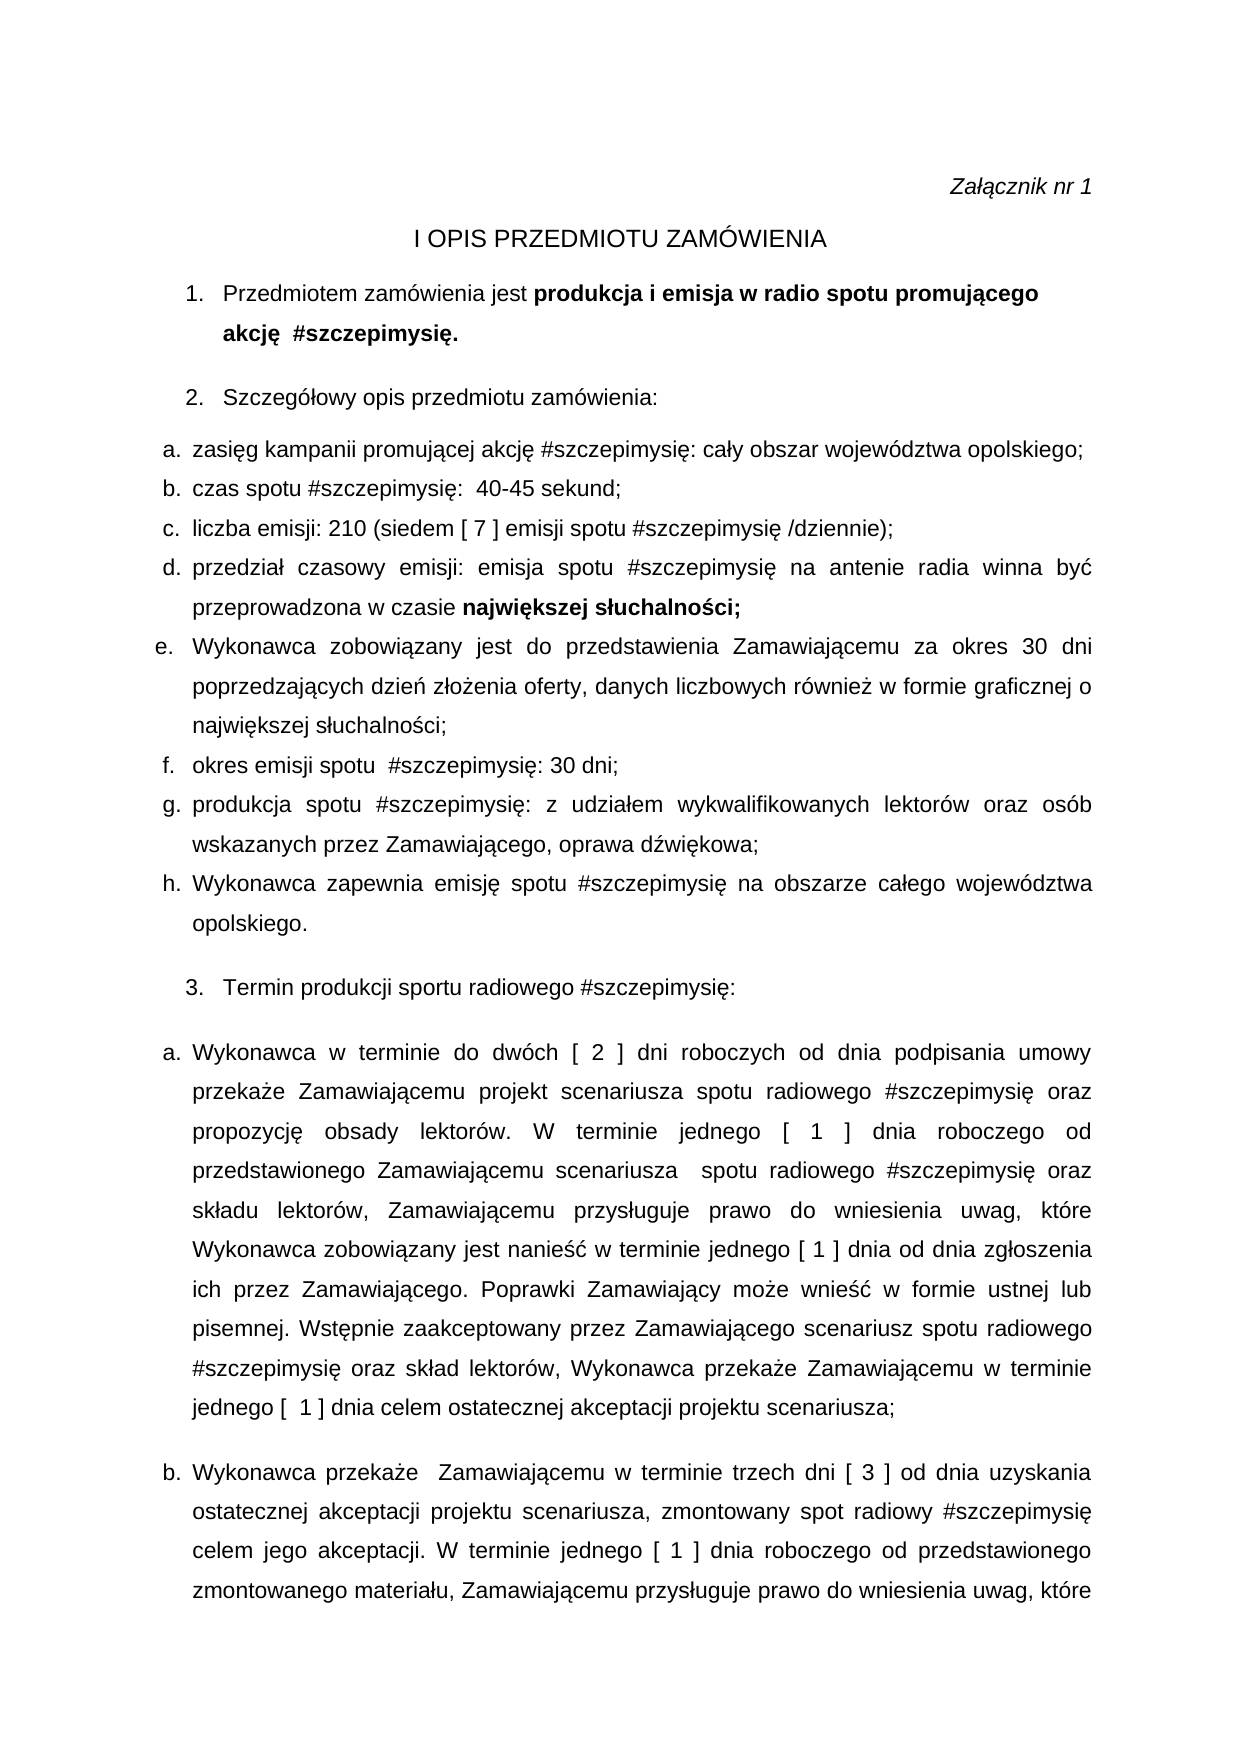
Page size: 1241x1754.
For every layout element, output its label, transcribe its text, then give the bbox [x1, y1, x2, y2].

list Wykonawca zobowiązany jest do przedstawienia Zamawiającemu za okres 30 dni poprzedzających dzień złożenia oferty, danych liczbowych również w formie graficznej o największej słuchalności; [154, 633, 1093, 739]
text Załącznik nr 1 [148, 173, 1093, 199]
list okres emisji spotu #szczepimysię: 30 dni; [162, 752, 1093, 778]
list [162, 1458, 1093, 1603]
list produkcja spotu #szczepimysię: z udziałem wykwalifikowanych lektorów oraz osób wskazanych przez Zamawiającego, oprawa dźwiękowa; [162, 791, 1093, 857]
list Przedmiotem zamówienia jest produkcja i emisja w radio spotu promującego akcję #szczepimysię. [185, 280, 1093, 346]
list zasięg kampanii promującej akcję #szczepimysię: cały obszar województwa opolskiego; [162, 436, 1093, 462]
list przedział czasowy emisji: emisja spotu #szczepimysię na antenie radia winna być przeprowadzona w czasie największej słuchalności; [162, 554, 1093, 620]
list Termin produkcji sportu radiowego #szczepimysię: [185, 974, 1093, 1001]
list Szczegółowy opis przedmiotu zamówienia: [185, 384, 1093, 410]
list czas spotu #szczepimysię: 40-45 sekund; [162, 475, 1093, 502]
list Wykonawca w terminie do dwóch [ 2 ] dni roboczych od dnia podpisania umowy przekaże Zamawiającemu projekt scenariusza spotu radiowego #szczepimysię oraz propozycję obsady lektorów. W terminie jednego [ 1 ] dnia roboczego od przedstawionego Zamawiającemu scenariusza spotu radiowego #szczepimysię oraz składu lektorów, Zamawiającemu przysługuje prawo do wniesienia uwag, które Wykonawca zobowiązany jest nanieść w terminie jednego [ 1 ] dnia od dnia zgłoszenia ich przez Zamawiającego. Poprawki Zamawiający może wnieść w formie ustnej lub pisemnej. Wstępnie zaakceptowany przez Zamawiającego scenariusz spotu radiowego #szczepimysię oraz skład lektorów, Wykonawca przekaże Zamawiającemu w terminie jednego [ 1 ] dnia celem ostatecznej akceptacji projektu scenariusza; [162, 1039, 1093, 1420]
list Wykonawca zapewnia emisję spotu #szczepimysię na obszarze całego województwa opolskiego. [162, 870, 1093, 936]
list liczba emisji: 210 (siedem [ 7 ] emisji spotu #szczepimysię /dziennie); [162, 515, 1093, 541]
subtitle I OPIS PRZEDMIOTU ZAMÓWIENIA [148, 224, 1093, 253]
